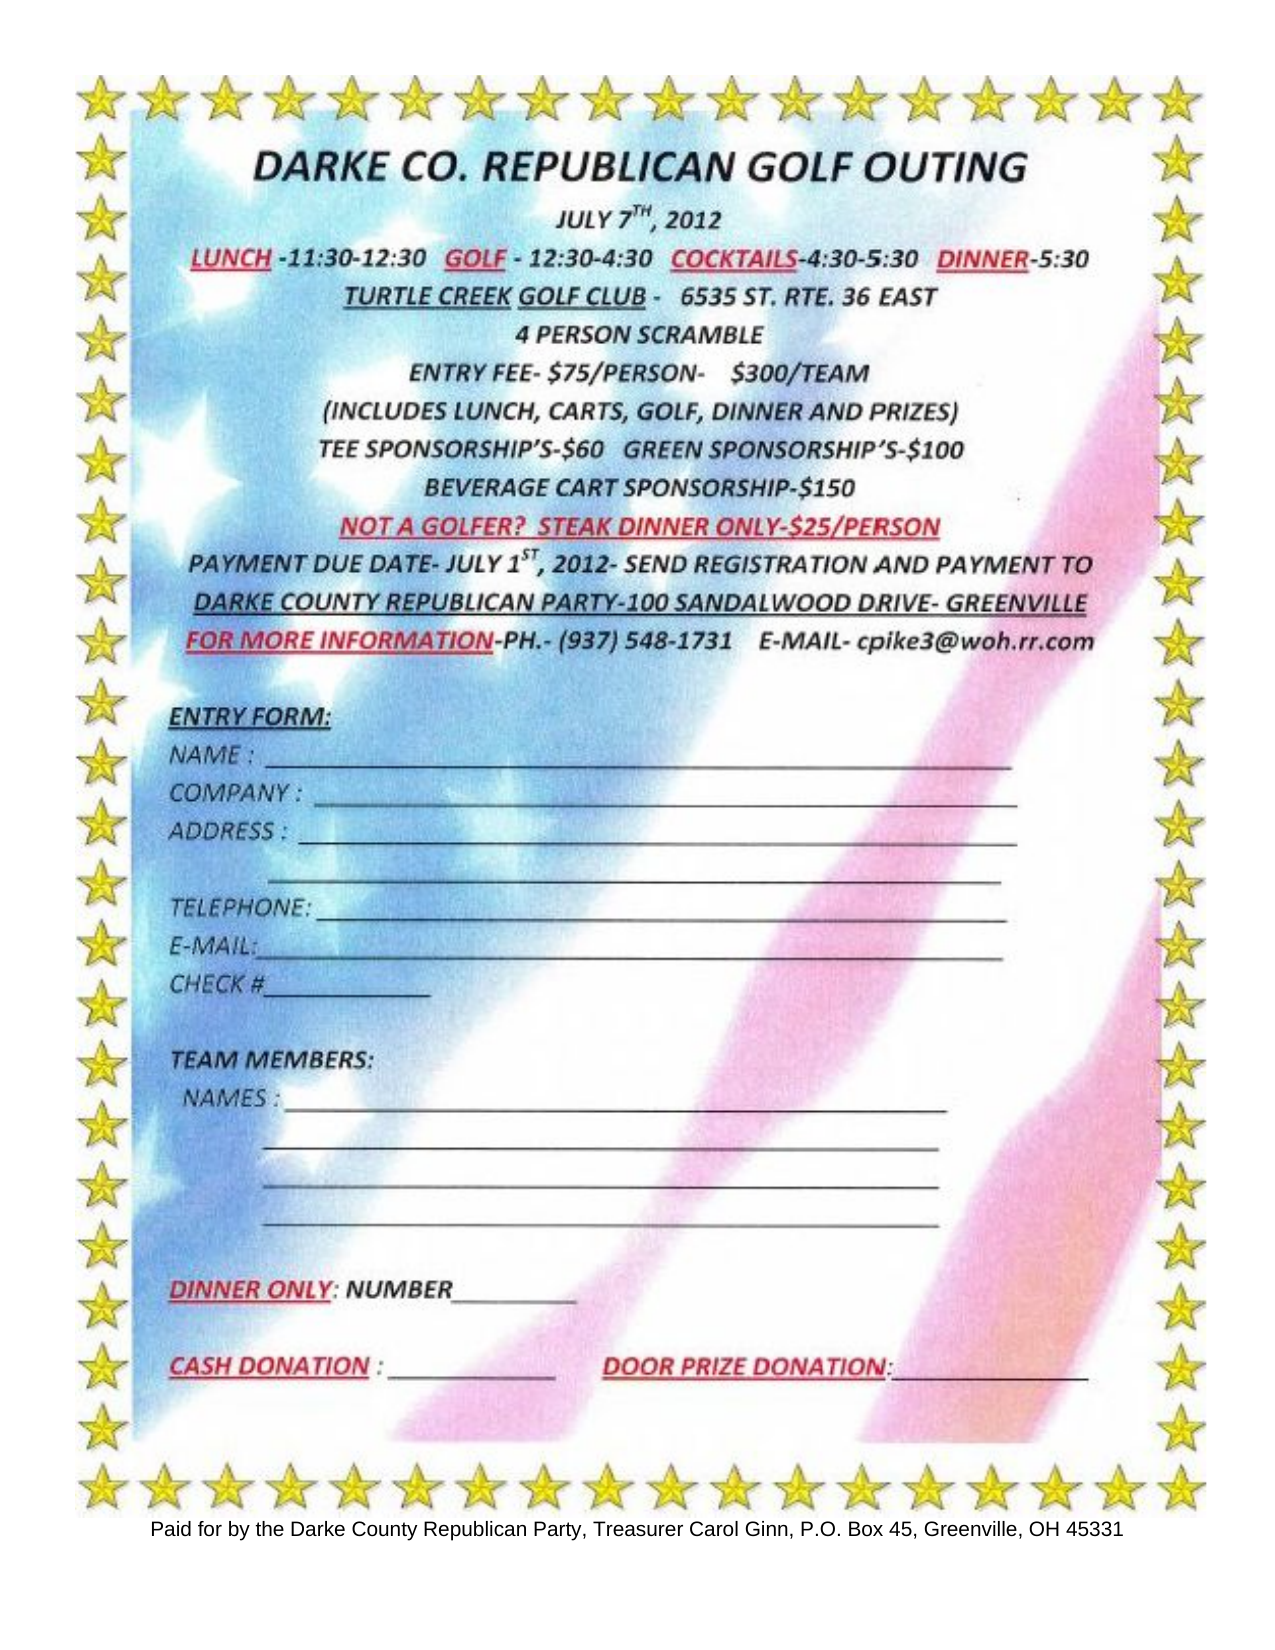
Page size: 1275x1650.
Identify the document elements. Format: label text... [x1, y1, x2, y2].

picture [75, 75, 1207, 1518]
text Paid for by the Darke County Republican Party, Treasurer Carol Ginn, P.O. Box 45, Greenville, OH 45331 [75, 1518, 1200, 1541]
